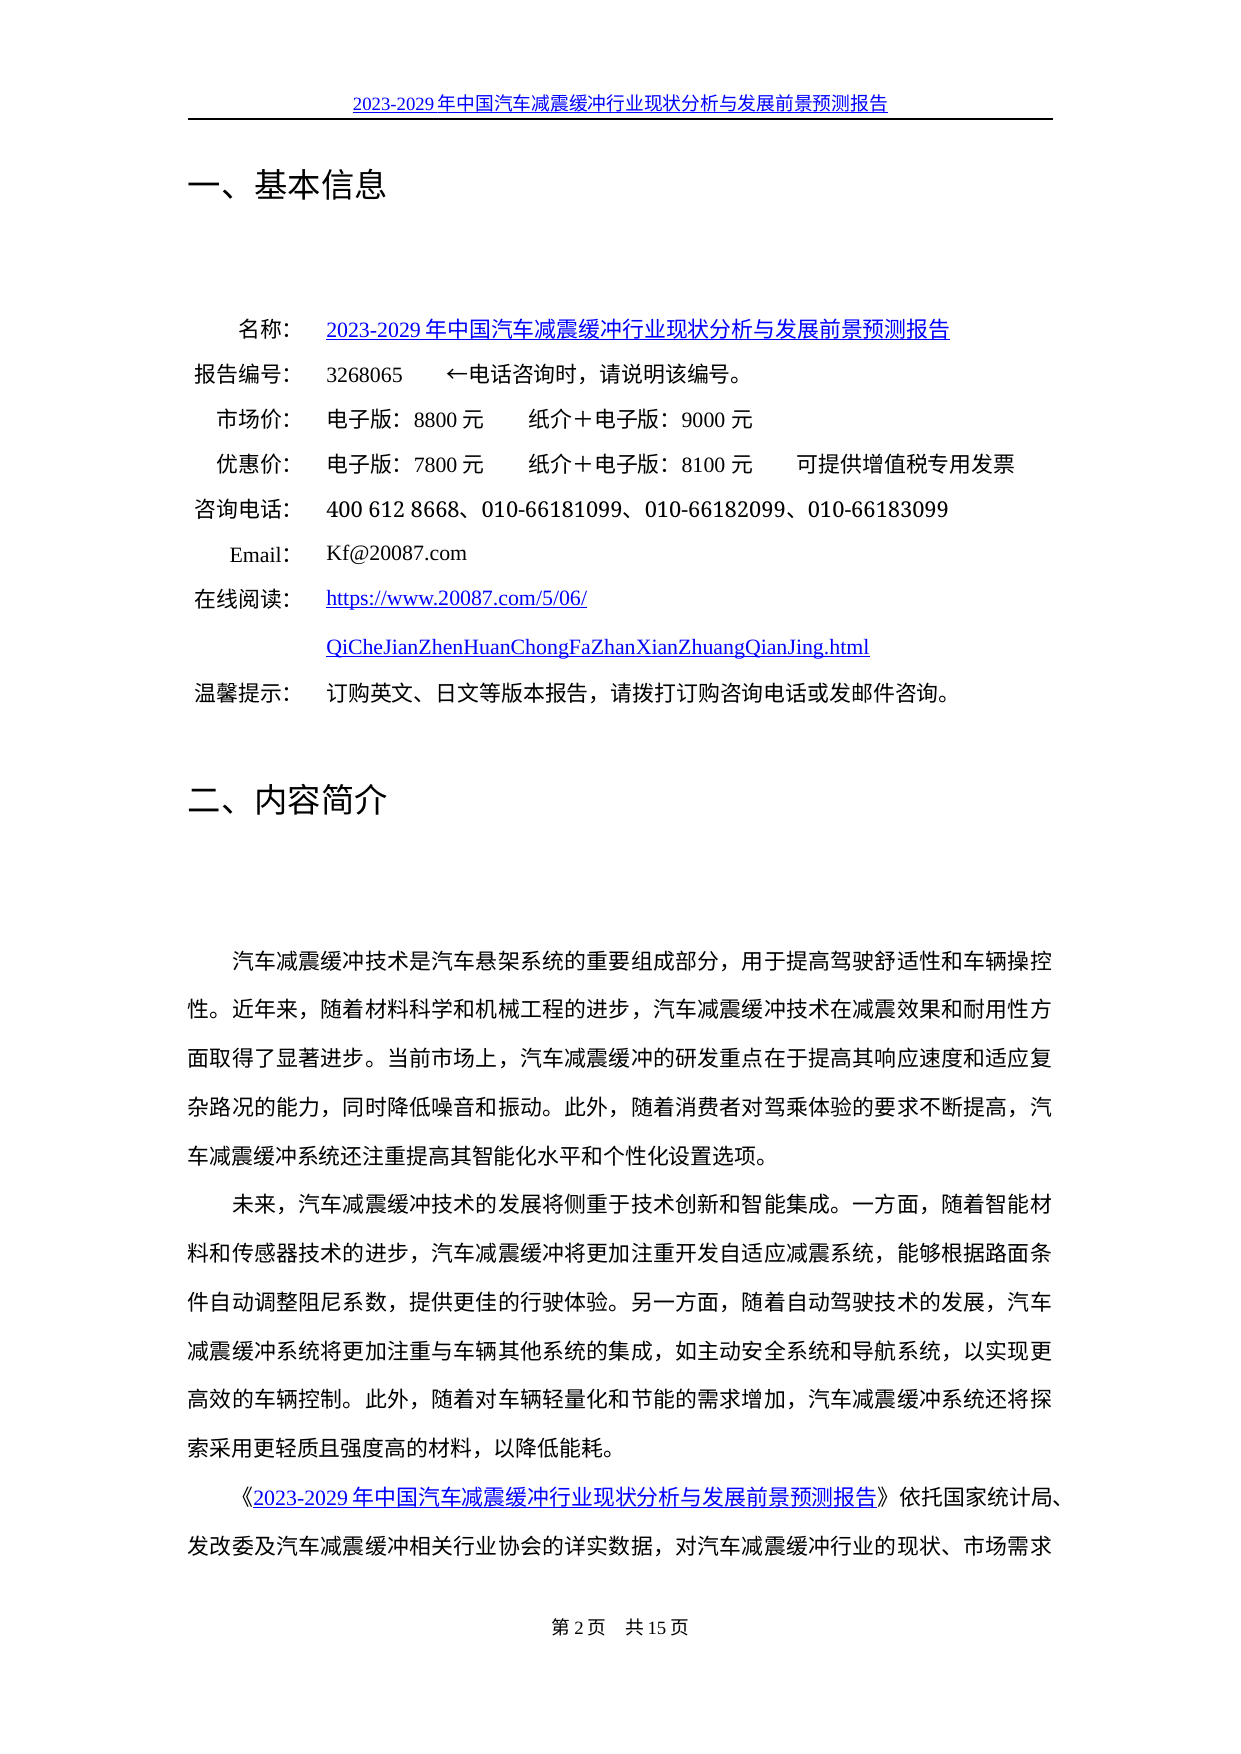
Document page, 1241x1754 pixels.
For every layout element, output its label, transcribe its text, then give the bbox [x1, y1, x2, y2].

table_cell [315, 582, 1073, 675]
table_cell 咨询电话： [167, 492, 315, 537]
table_cell 温馨提示： [167, 675, 315, 720]
title 二、内容简介 [187, 766, 1053, 831]
table_cell Email： [167, 537, 315, 582]
table_cell 电子版：8800 元 纸介＋电子版：9000 元 [315, 402, 1073, 447]
table_cell 在线阅读： [167, 582, 315, 675]
title 一、基本信息 [187, 150, 1053, 215]
table_cell 400 612 8668、010-66181099、010-66182099、010-66183099 [315, 492, 1073, 537]
table_cell 报告编号： [167, 357, 315, 402]
table_cell Kf@20087.com [315, 537, 1073, 582]
table_header 名称： [167, 312, 315, 357]
table_cell 订购英文、日文等版本报告，请拨打订购咨询电话或发邮件咨询。 [315, 675, 1073, 720]
table_cell 3268065 ←电话咨询时，请说明该编号。 [315, 357, 1073, 402]
table_cell 优惠价： [167, 447, 315, 492]
table_header 2023-2029年中国汽车减震缓冲行业现状分析与发展前景预测报告 [315, 312, 1073, 357]
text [187, 943, 1053, 1561]
table_cell 市场价： [167, 402, 315, 447]
table_cell 电子版：7800 元 纸介＋电子版：8100 元 可提供增值税专用发票 [315, 447, 1073, 492]
